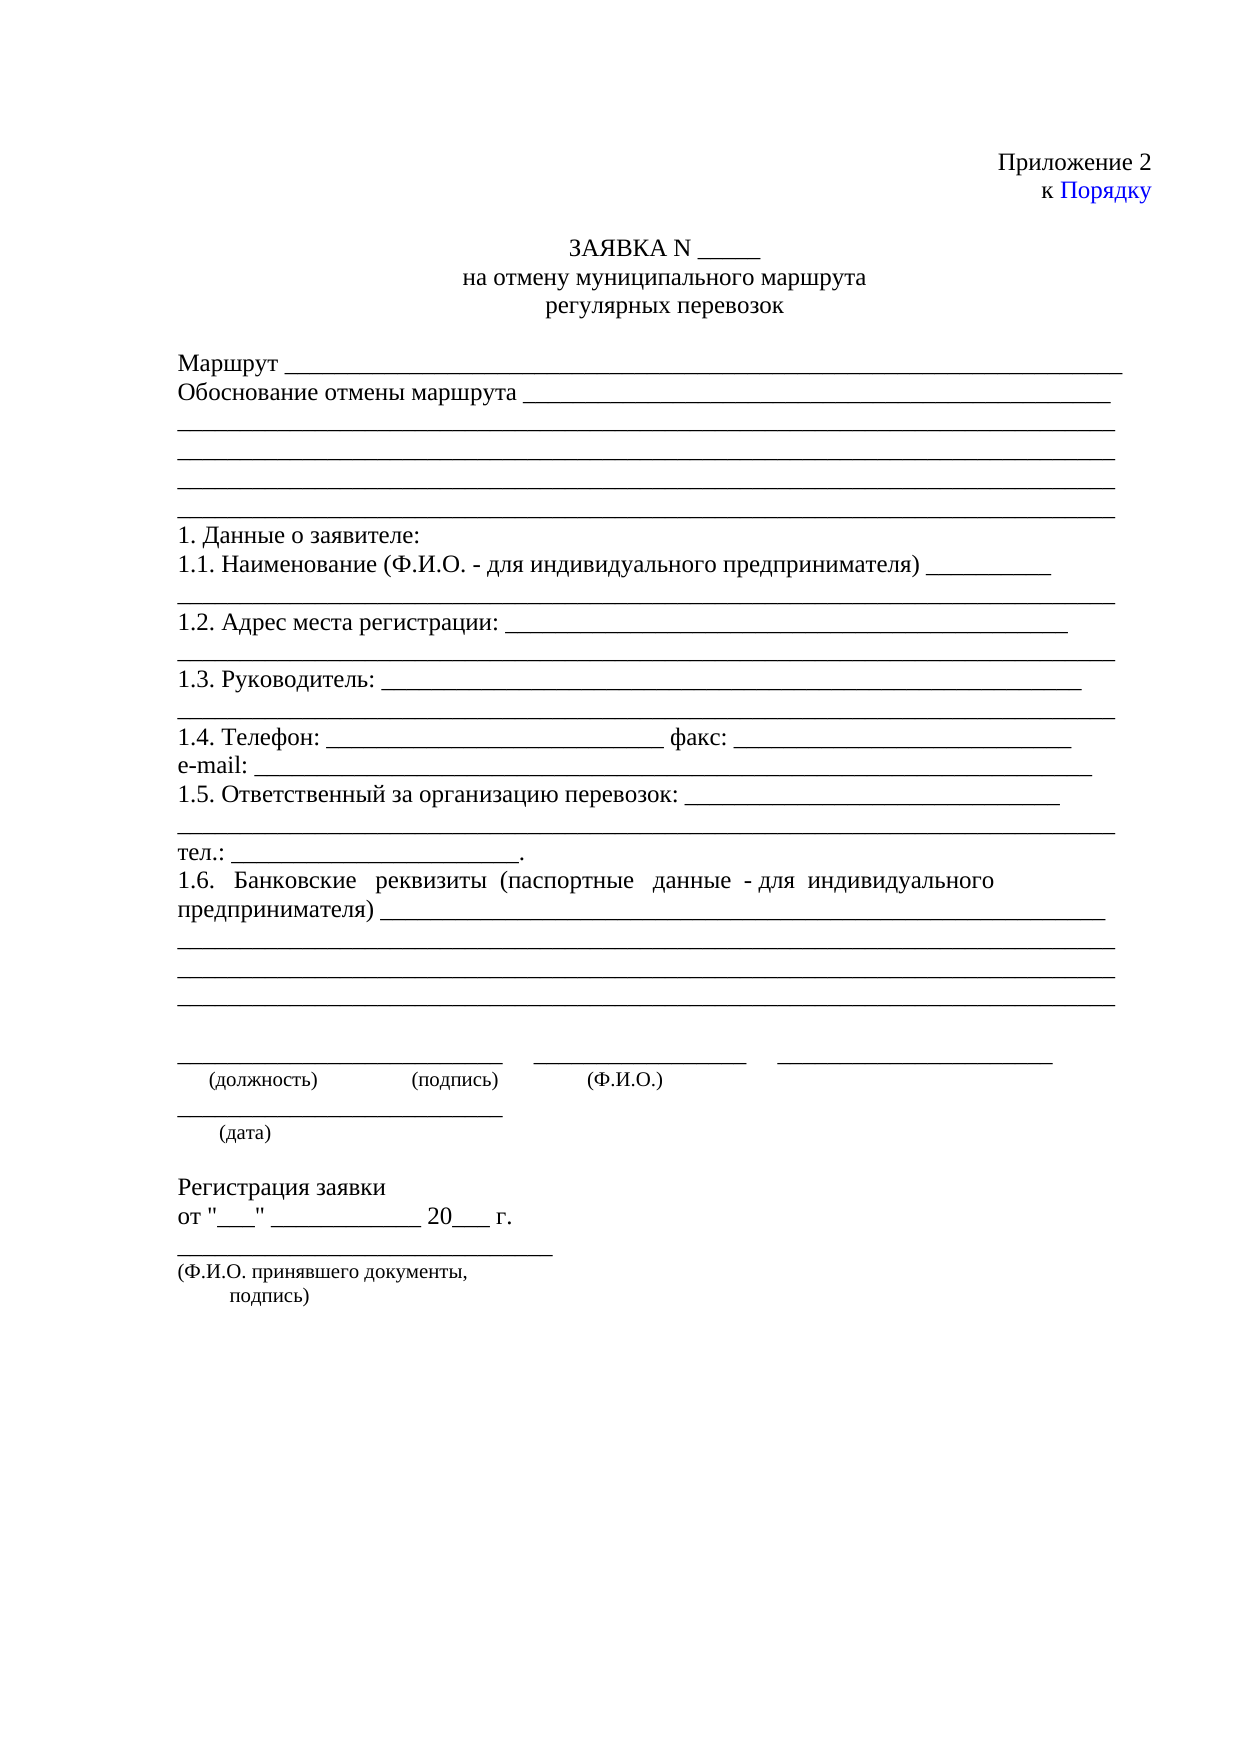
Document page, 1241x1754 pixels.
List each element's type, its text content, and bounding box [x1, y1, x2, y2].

text 1. Данные о заявителе: [177, 521, 1152, 549]
text (Ф.И.О. принявшего документы, [177, 1259, 1152, 1283]
text ______________________________ [177, 1230, 1152, 1259]
text Регистрация заявки [177, 1172, 1152, 1201]
text ЗАЯВКА N _____ [177, 233, 1152, 262]
text ___________________________________________________________________________ [177, 463, 1152, 492]
text 1.5. Ответственный за организацию перевозок: ______________________________ [177, 779, 1152, 808]
text 1.2. Адрес места регистрации: _____________________________________________ [177, 607, 1152, 636]
text (должность) (подпись) (Ф.И.О.) [177, 1067, 1152, 1091]
text ___________________________________________________________________________ [177, 636, 1152, 664]
text ___________________________________________________________________________ [177, 492, 1152, 521]
text ___________________________________________________________________________ [177, 406, 1152, 434]
text подпись) [177, 1283, 1152, 1307]
text (дата) [177, 1120, 1152, 1144]
text 1.1. Наименование (Ф.И.О. - для индивидуального предпринимателя) __________ [177, 549, 1152, 578]
text Приложение 2 [177, 147, 1152, 176]
text ___________________________________________________________________________ [177, 693, 1152, 722]
text 1.6. Банковские реквизиты (паспортные данные - для индивидуального [177, 866, 1152, 894]
text ___________________________________________________________________________ [177, 923, 1152, 952]
text регулярных перевозок [177, 291, 1152, 319]
text ___________________________________________________________________________ [177, 434, 1152, 463]
text e-mail: ___________________________________________________________________ [177, 751, 1152, 779]
text на отмену муниципального маршрута [177, 262, 1152, 291]
text ___________________________________________________________________________ [177, 952, 1152, 981]
text 1.4. Телефон: ___________________________ факс: ___________________________ [177, 722, 1152, 751]
text предпринимателя) __________________________________________________________ [177, 894, 1152, 923]
text от "___" ____________ 20___ г. [177, 1201, 1152, 1230]
text 1.3. Руководитель: ________________________________________________________ [177, 664, 1152, 693]
text ___________________________________________________________________________ [177, 981, 1152, 1009]
text к Порядку [177, 176, 1152, 204]
text __________________________ _________________ ______________________ [177, 1038, 1152, 1067]
text Обоснование отмены маршрута _______________________________________________ [177, 377, 1152, 406]
text тел.: _______________________. [177, 837, 1152, 866]
text ___________________________________________________________________________ [177, 578, 1152, 607]
text __________________________ [177, 1091, 1152, 1120]
text ___________________________________________________________________________ [177, 808, 1152, 837]
text Маршрут ___________________________________________________________________ [177, 348, 1152, 377]
